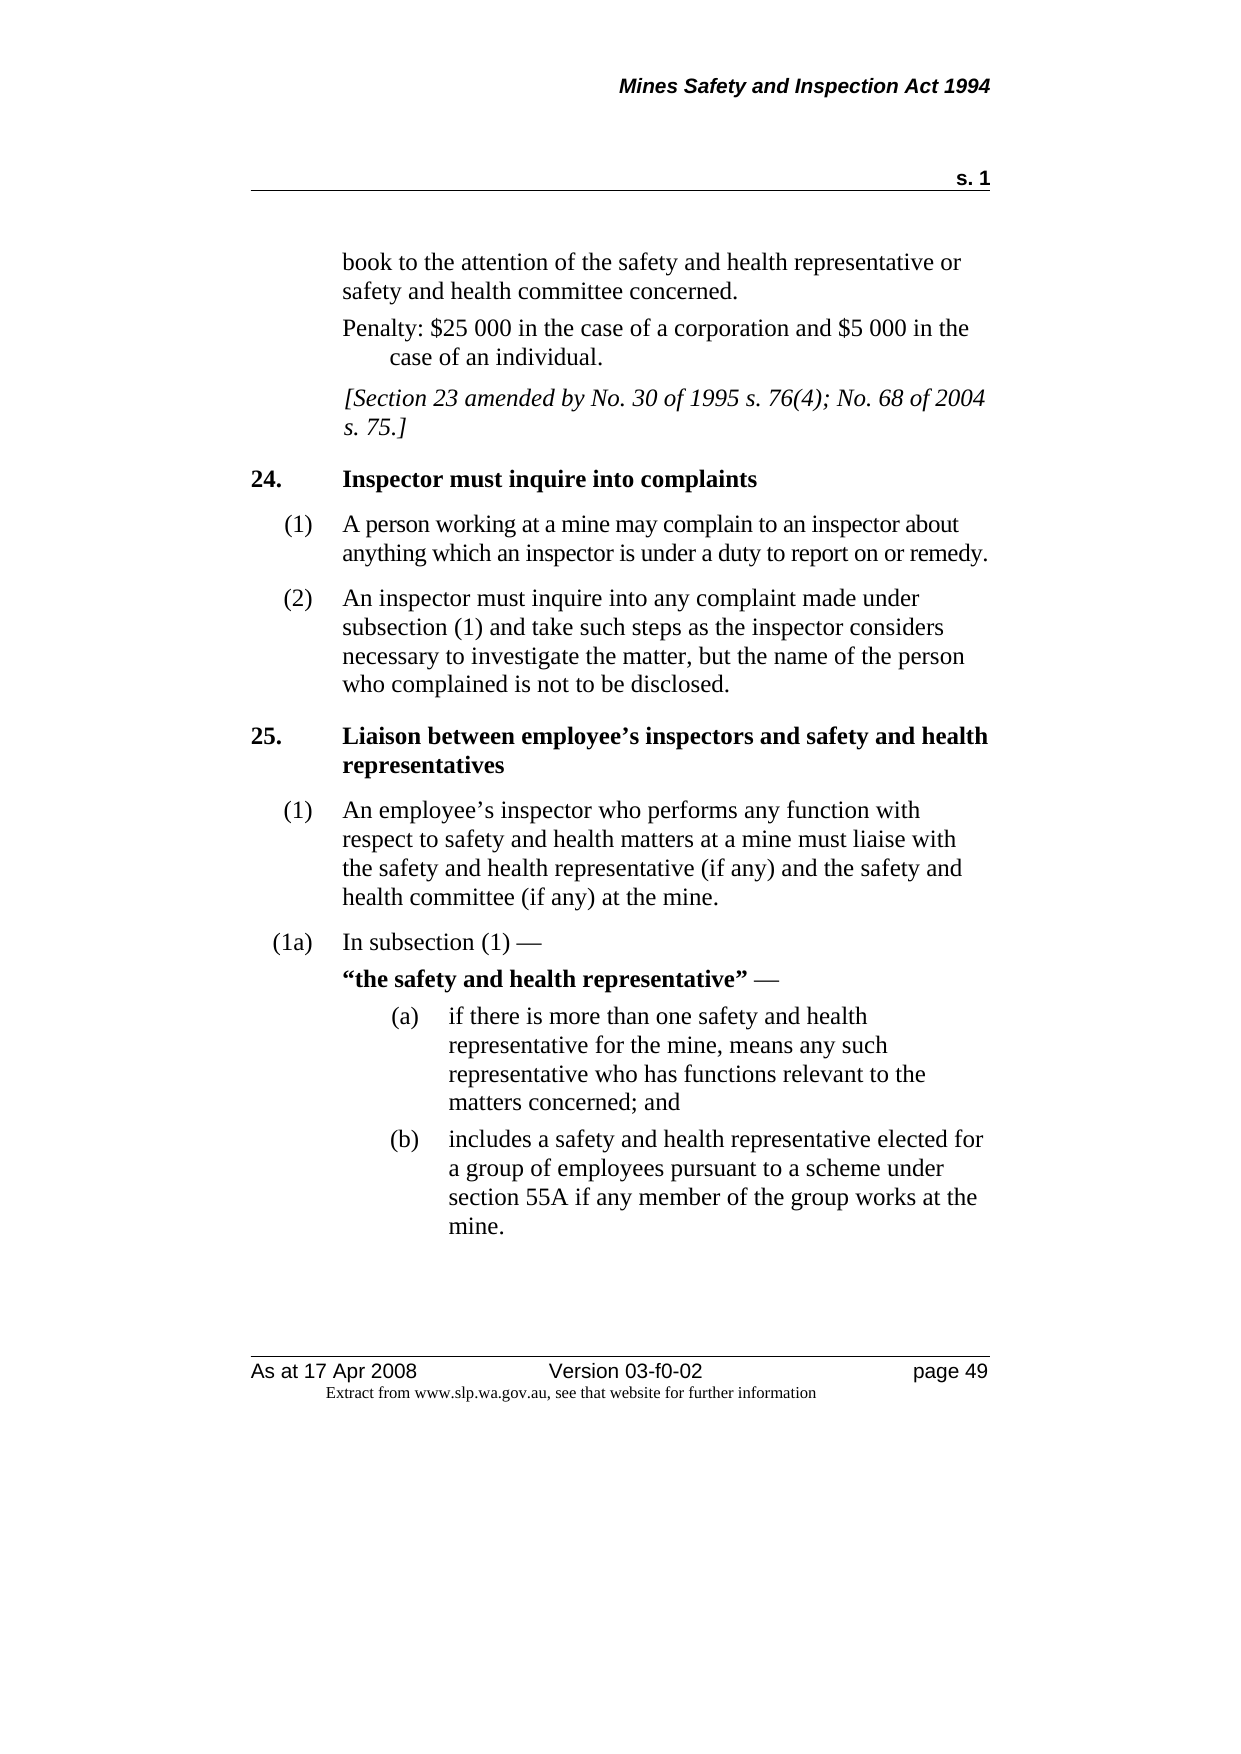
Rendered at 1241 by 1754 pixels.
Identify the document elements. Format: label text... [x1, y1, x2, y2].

text (b) includes a safety and health representative elected for a group of employees pursuant to a scheme under section 55A if any member of the group works at the mine. [251, 1124, 990, 1239]
text (1) An employee’s inspector who performs any function with respect to safety and health matters at a mine must liaise with the safety and health representative (if any) and the safety and health committee (if any) at the mine. [251, 795, 990, 910]
subtitle 25. Liaison between employee’s inspectors and safety and health representatives [251, 721, 990, 779]
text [251, 247, 990, 305]
text Penalty: $25 000 in the case of a corporation and $5 000 in the case of an individual. [251, 313, 990, 371]
text (2) An inspector must inquire into any complaint made under subsection (1) and take such steps as the inspector considers necessary to investigate the matter, but the name of the person who complained is not to be disclosed. [251, 583, 990, 698]
text (a) if there is more than one safety and health representative for the mine, means any such representative who has functions relevant to the matters concerned; and [251, 1001, 990, 1116]
text “the safety and health representative” — [251, 964, 990, 993]
subtitle 24. Inspector must inquire into complaints [251, 464, 990, 492]
text [Section 23 amended by No. 30 of 1995 s. 76(4); No. 68 of 2004 s. 75.] [251, 383, 990, 441]
text (1) A person working at a mine may complain to an inspector about anything which an inspector is under a duty to report on or remedy. [251, 509, 990, 567]
text (1a) In subsection (1) — [251, 927, 990, 956]
